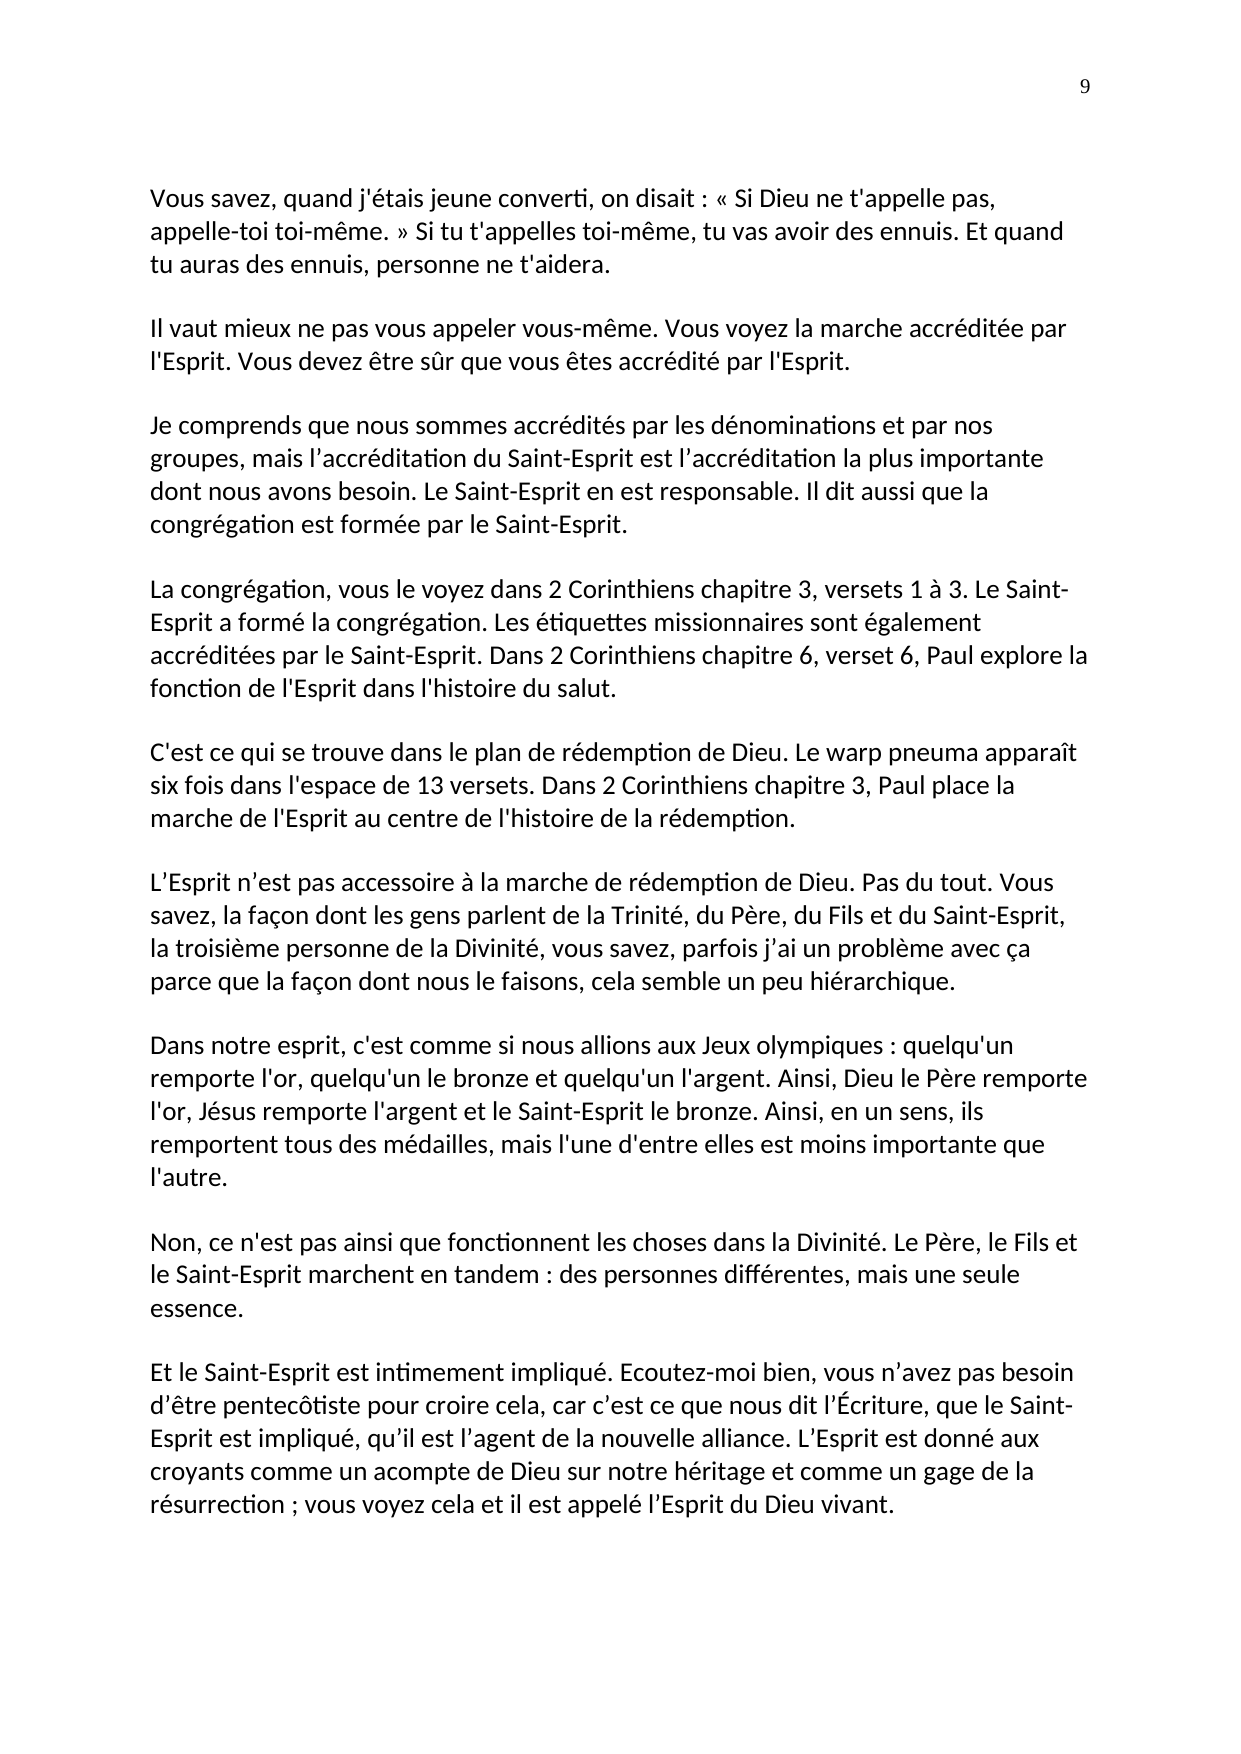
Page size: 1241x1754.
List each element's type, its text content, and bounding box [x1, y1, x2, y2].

text Et le Saint-Esprit est intimement impliqué. Ecoutez-moi bien, vous n’avez pas besoin d’être pentecôtiste pour croire cela, car c’est ce que nous dit l’Écriture, que le Saint-Esprit est impliqué, qu’il est l’agent de la nouvelle alliance. L’Esprit est donné aux croyants comme un acompte de Dieu sur notre héritage et comme un gage de la résurrection ; vous voyez cela et il est appelé l’Esprit du Dieu vivant. [150, 1355, 1090, 1520]
text Il vaut mieux ne pas vous appeler vous-même. Vous voyez la marche accréditée par l'Esprit. Vous devez être sûr que vous êtes accrédité par l'Esprit. [150, 311, 1090, 377]
text L’Esprit n’est pas accessoire à la marche de rédemption de Dieu. Pas du tout. Vous savez, la façon dont les gens parlent de la Trinité, du Père, du Fils et du Saint-Esprit, la troisième personne de la Divinité, vous savez, parfois j’ai un problème avec ça parce que la façon dont nous le faisons, cela semble un peu hiérarchique. [150, 865, 1090, 997]
text C'est ce qui se trouve dans le plan de rédemption de Dieu. Le warp pneuma apparaît six fois dans l'espace de 13 versets. Dans 2 Corinthiens chapitre 3, Paul place la marche de l'Esprit au centre de l'histoire de la rédemption. [150, 735, 1090, 834]
text Dans notre esprit, c'est comme si nous allions aux Jeux olympiques : quelqu'un remporte l'or, quelqu'un le bronze et quelqu'un l'argent. Ainsi, Dieu le Père remporte l'or, Jésus remporte l'argent et le Saint-Esprit le bronze. Ainsi, en un sens, ils remportent tous des médailles, mais l'une d'entre elles est moins importante que l'autre. [150, 1028, 1090, 1193]
text Non, ce n'est pas ainsi que fonctionnent les choses dans la Divinité. Le Père, le Fils et le Saint-Esprit marchent en tandem : des personnes différentes, mais une seule essence. [150, 1225, 1090, 1324]
text Vous savez, quand j'étais jeune converti, on disait : « Si Dieu ne t'appelle pas, appelle-toi toi-même. » Si tu t'appelles toi-même, tu vas avoir des ennuis. Et quand tu auras des ennuis, personne ne t'aidera. [150, 181, 1090, 280]
text Je comprends que nous sommes accrédités par les dénominations et par nos groupes, mais l’accréditation du Saint-Esprit est l’accréditation la plus importante dont nous avons besoin. Le Saint-Esprit en est responsable. Il dit aussi que la congrégation est formée par le Saint-Esprit. [150, 408, 1090, 541]
text La congrégation, vous le voyez dans 2 Corinthiens chapitre 3, versets 1 à 3. Le Saint-Esprit a formé la congrégation. Les étiquettes missionnaires sont également accréditées par le Saint-Esprit. Dans 2 Corinthiens chapitre 6, verset 6, Paul explore la fonction de l'Esprit dans l'histoire du salut. [150, 572, 1090, 704]
